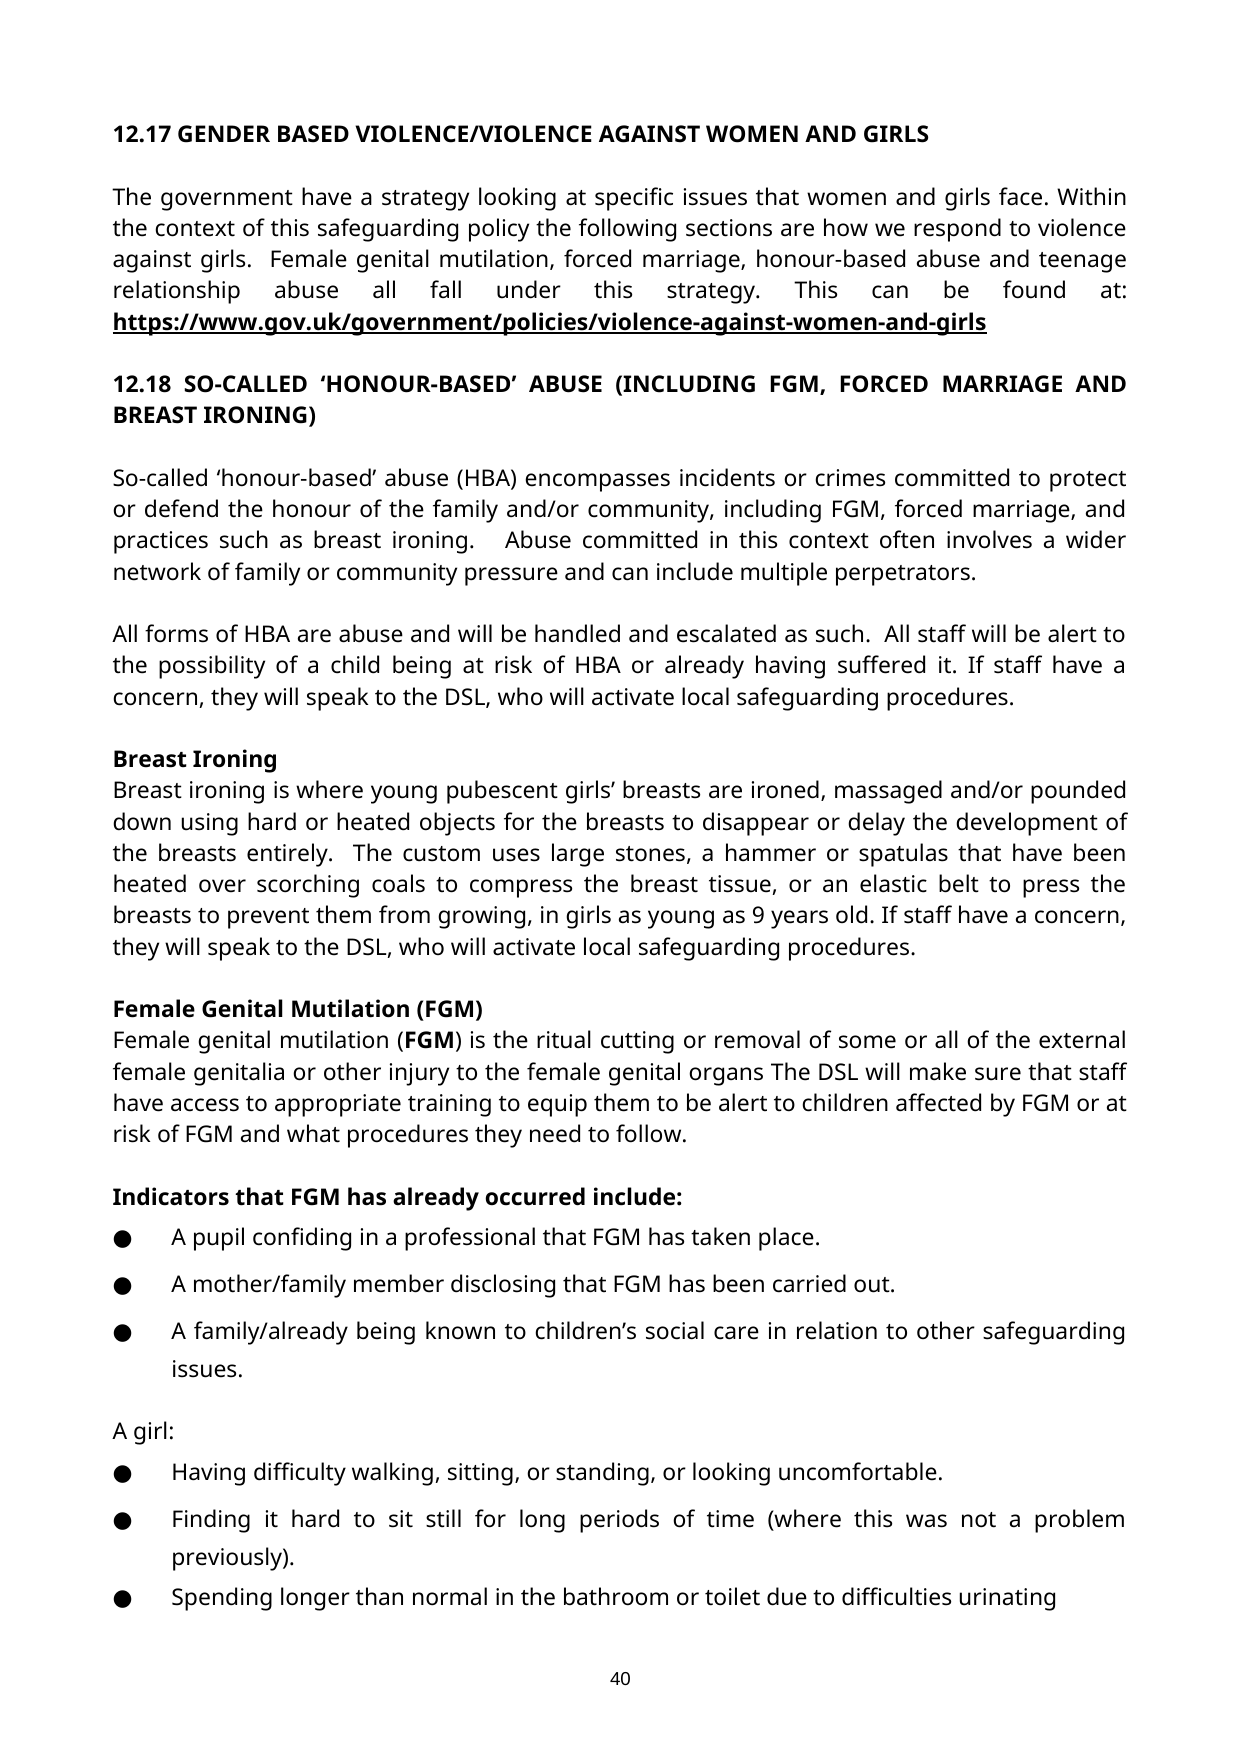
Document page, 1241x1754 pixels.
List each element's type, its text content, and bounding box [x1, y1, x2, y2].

text A girl: [112, 1415, 1128, 1447]
text Breast Ironing [112, 743, 1128, 774]
list Spending longer than normal in the bathroom or toilet due to difficulties urinating [112, 1572, 1128, 1619]
list A family/already being known to children’s social care in relation to other safeguarding issues. [112, 1306, 1128, 1384]
text 12.17 GENDER BASED VIOLENCE/VIOLENCE AGAINST WOMEN AND GIRLS [112, 118, 1128, 149]
text Indicators that FGM has already occurred include: [112, 1181, 1128, 1212]
list A pupil confiding in a professional that FGM has taken place. [112, 1212, 1128, 1259]
subtitle The government have a strategy looking at specific issues that women and girls face. Within the context of this safeguarding policy the following sections are how we respond to violence against girls. Female genital mutilation, forced marriage, honour-based abuse and teenage relationship abuse all fall under this strategy. This can be found at: https://www.gov.uk/government/policies/violence-against-women-and-girls [112, 181, 1128, 337]
text Breast ironing is where young pubescent girls’ breasts are ironed, massaged and/or pounded down using hard or heated objects for the breasts to disappear or delay the development of the breasts entirely. The custom uses large stones, a hammer or spatulas that have been heated over scorching coals to compress the breast tissue, or an elastic belt to press the breasts to prevent them from growing, in girls as young as 9 years old. If staff have a concern, they will speak to the DSL, who will activate local safeguarding procedures. [112, 774, 1128, 962]
text 12.18 SO-CALLED ‘HONOUR-BASED’ ABUSE (INCLUDING FGM, FORCED MARRIAGE AND BREAST IRONING) [112, 368, 1128, 431]
list Finding it hard to sit still for long periods of time (where this was not a problem previously). [112, 1493, 1128, 1572]
list Having difficulty walking, sitting, or standing, or looking uncomfortable. [112, 1447, 1128, 1493]
list A mother/family member disclosing that FGM has been carried out. [112, 1259, 1128, 1306]
text Female genital mutilation (FGM) is the ritual cutting or removal of some or all of the external female genitalia or other injury to the female genital organs The DSL will make sure that staff have access to appropriate training to equip them to be alert to children affected by FGM or at risk of FGM and what procedures they need to follow. [112, 1024, 1128, 1149]
text Female Genital Mutilation (FGM) [112, 993, 1128, 1024]
text All forms of HBA are abuse and will be handled and escalated as such. All staff will be alert to the possibility of a child being at risk of HBA or already having suffered it. If staff have a concern, they will speak to the DSL, who will activate local safeguarding procedures. [112, 618, 1128, 712]
text So-called ‘honour-based’ abuse (HBA) encompasses incidents or crimes committed to protect or defend the honour of the family and/or community, including FGM, forced marriage, and practices such as breast ironing. Abuse committed in this context often involves a wider network of family or community pressure and can include multiple perpetrators. [112, 462, 1128, 587]
